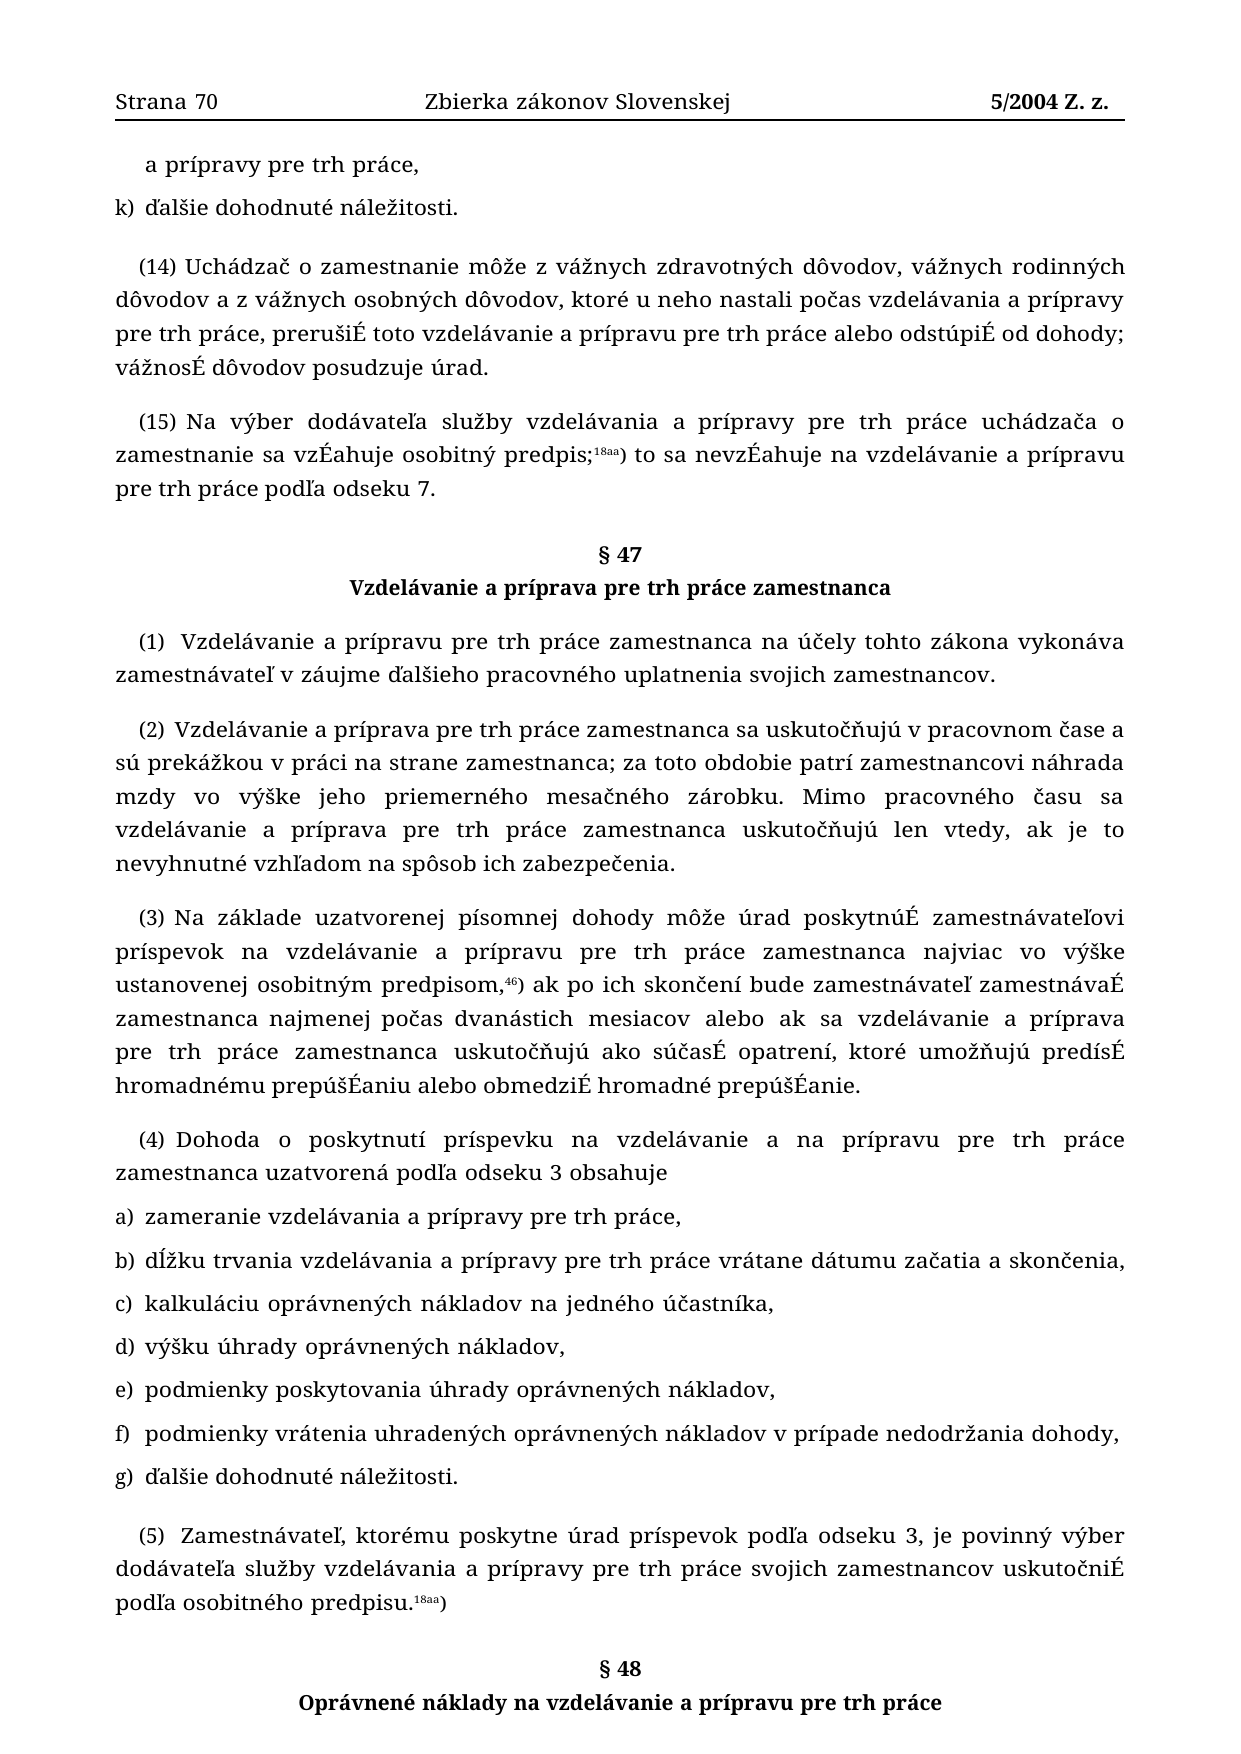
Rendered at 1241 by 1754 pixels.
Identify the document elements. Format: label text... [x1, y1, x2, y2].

list ďalšie dohodnuté náležitosti. [115, 1462, 1136, 1491]
text a prípravy pre trh práce, [144, 150, 1136, 178]
list zameranie vzdelávania a prípravy pre trh práce, [115, 1202, 1136, 1231]
list Zamestnávateľ, ktorému poskytne úrad príspevok podľa odseku 3, je povinný výber dodávateľa služby vzdelávania a prípravy pre trh práce svojich zamestnancov uskutočniÉ podľa osobitného predpisu.18aa) [115, 1521, 1125, 1616]
list Na výber dodávateľa služby vzdelávania a prípravy pre trh práce uchádzača o zamestnanie sa vzÉahuje osobitný predpis;18aa) to sa nevzÉahuje na vzdelávanie a prípravu pre trh práce podľa odseku 7. [115, 407, 1125, 502]
list kalkuláciu oprávnených nákladov na jedného účastníka, [115, 1289, 1136, 1317]
list ďalšie dohodnuté náležitosti. [115, 193, 1136, 222]
list Uchádzač o zamestnanie môže z vážnych zdravotných dôvodov, vážnych rodinných dôvodov a z vážnych osobných dôvodov, ktoré u neho nastali počas vzdelávania a prípravy pre trh práce, prerušiÉ toto vzdelávanie a prípravu pre trh práce alebo odstúpiÉ od dohody; vážnosÉ dôvodov posudzuje úrad. [115, 252, 1125, 381]
list Vzdelávanie a príprava pre trh práce zamestnanca sa uskutočňujú v pracovnom čase a sú prekážkou v práci na strane zamestnanca; za toto obdobie patrí zamestnancovi náhrada mzdy vo výške jeho priemerného mesačného zárobku. Mimo pracovného času sa vzdelávanie a príprava pre trh práce zamestnanca uskutočňujú len vtedy, ak je to nevyhnutné vzhľadom na spôsob ich zabezpečenia. [115, 715, 1125, 877]
list výšku úhrady oprávnených nákladov, [115, 1332, 1136, 1361]
list Vzdelávanie a prípravu pre trh práce zamestnanca na účely tohto zákona vykonáva zamestnávateľ v záujme ďalšieho pracovného uplatnenia svojich zamestnancov. [115, 627, 1125, 689]
text Vzdelávanie a príprava pre trh práce zamestnanca [115, 573, 1125, 602]
text § 48 [115, 1654, 1125, 1683]
list dĺžku trvania vzdelávania a prípravy pre trh práce vrátane dátumu začatia a skončenia, [115, 1246, 1136, 1274]
list podmienky poskytovania úhrady oprávnených nákladov, [115, 1376, 1136, 1404]
list Na základe uzatvorenej písomnej dohody môže úrad poskytnúÉ zamestnávateľovi príspevok na vzdelávanie a prípravu pre trh práce zamestnanca najviac vo výške ustanovenej osobitným predpisom,46) ak po ich skončení bude zamestnávateľ zamestnávaÉ zamestnanca najmenej počas dvanástich mesiacov alebo ak sa vzdelávanie a príprava pre trh práce zamestnanca uskutočňujú ako súčasÉ opatrení, ktoré umožňujú predísÉ hromadnému prepúšÉaniu alebo obmedziÉ hromadné prepúšÉanie. [115, 903, 1125, 1099]
text Oprávnené náklady na vzdelávanie a prípravu pre trh práce [115, 1688, 1125, 1716]
list podmienky vrátenia uhradených oprávnených nákladov v prípade nedodržania dohody, [115, 1419, 1136, 1447]
text § 47 [115, 540, 1125, 569]
list Dohoda o poskytnutí príspevku na vzdelávanie a na prípravu pre trh práce zamestnanca uzatvorená podľa odseku 3 obsahuje [115, 1125, 1125, 1187]
